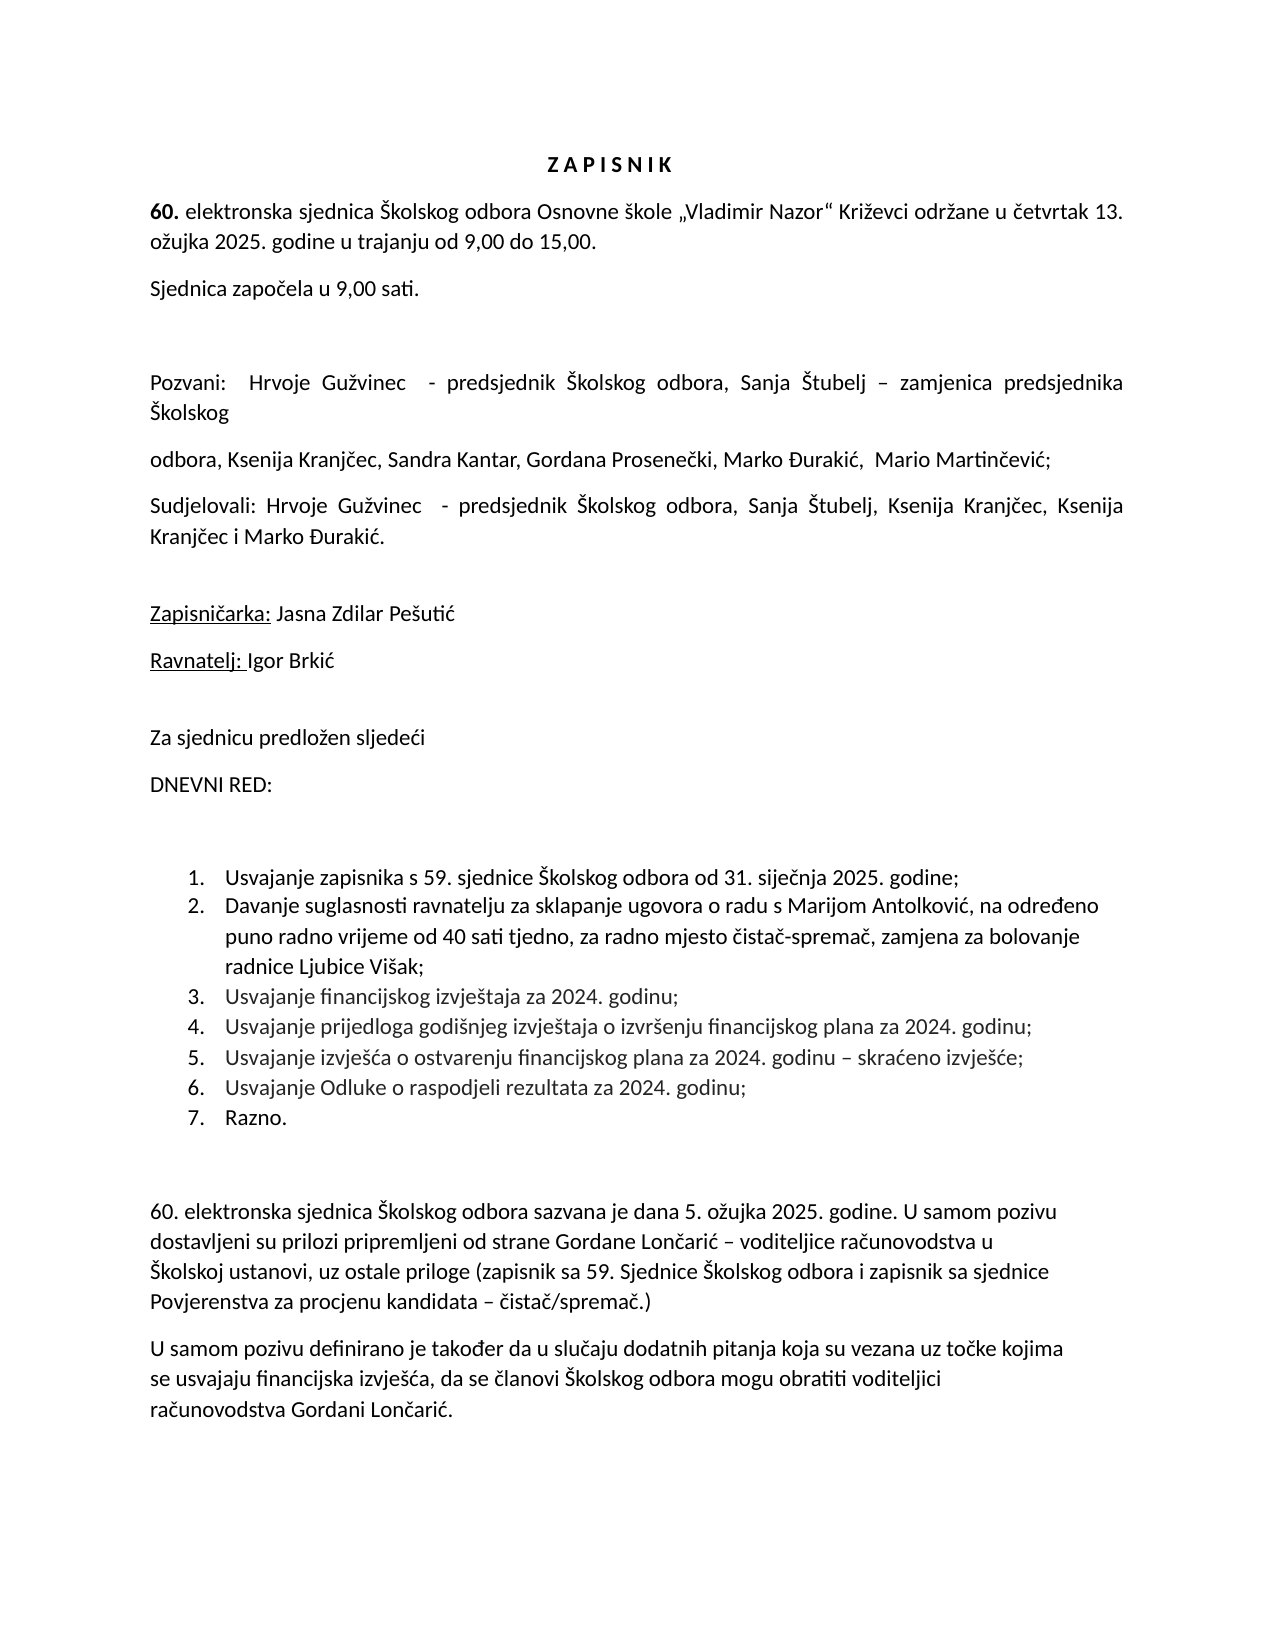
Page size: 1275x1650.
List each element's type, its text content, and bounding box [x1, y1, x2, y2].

text Sudjelovali: Hrvoje Gužvinec - predsjednik Školskog odbora, Sanja Štubelj, Ksenija Kranjčec, Ksenija Kranjčec i Marko Đurakić. [150, 492, 1125, 550]
text Z A P I S N I K [150, 150, 1069, 178]
list Usvajanje financijskog izvještaja za 2024. godinu; [187, 982, 1125, 1010]
text Ravnatelj: Igor Brkić [150, 646, 1125, 674]
text Za sjednicu predložen sljedeći [150, 693, 1125, 751]
list Usvajanje prijedloga godišnjeg izvještaja o izvršenju financijskog plana za 2024. godinu; [187, 1012, 1125, 1040]
list Usvajanje zapisnika s 59. sjednice Školskog odbora od 31. siječnja 2025. godine; [187, 863, 1125, 892]
text 60. elektronska sjednica Školskog odbora sazvana je dana 5. ožujka 2025. godine. U samom pozivu dostavljeni su prilozi pripremljeni od strane Gordane Lončarić – voditeljice računovodstva u Školskoj ustanovi, uz ostale priloge (zapisnik sa 59. Sjednice Školskog odbora i zapisnik sa sjednice Povjerenstva za procjenu kandidata – čistač/spremač.) [150, 1197, 1069, 1315]
text Sjednica započela u 9,00 sati. [150, 274, 1125, 302]
text Pozvani: Hrvoje Gužvinec - predsjednik Školskog odbora, Sanja Štubelj – zamjenica predsjednika Školskog [150, 368, 1125, 426]
text 60. elektronska sjednica Školskog odbora Osnovne škole „Vladimir Nazor“ Križevci održane u četvrtak 13. ožujka 2025. godine u trajanju od 9,00 do 15,00. [150, 197, 1125, 255]
list Razno. [187, 1103, 1125, 1131]
list Usvajanje izvješća o ostvarenju financijskog plana za 2024. godinu – skraćeno izvješće; [187, 1043, 1125, 1071]
text U samom pozivu definirano je također da u slučaju dodatnih pitanja koja su vezana uz točke kojima se usvajaju financijska izvješća, da se članovi Školskog odbora mogu obratiti voditeljici računovodstva Gordani Lončarić. [150, 1334, 1069, 1423]
text odbora, Ksenija Kranjčec, Sandra Kantar, Gordana Prosenečki, Marko Đurakić, Mario Martinčević; [150, 445, 1125, 473]
list Usvajanje Odluke o raspodjeli rezultata za 2024. godinu; [187, 1073, 1125, 1101]
list Davanje suglasnosti ravnatelju za sklapanje ugovora o radu s Marijom Antolković, na određeno puno radno vrijeme od 40 sati tjedno, za radno mjesto čistač-spremač, zamjena za bolovanje radnice Ljubice Višak; [187, 892, 1125, 980]
text Zapisničarka: Jasna Zdilar Pešutić [150, 569, 1125, 627]
text DNEVNI RED: [150, 770, 1125, 798]
